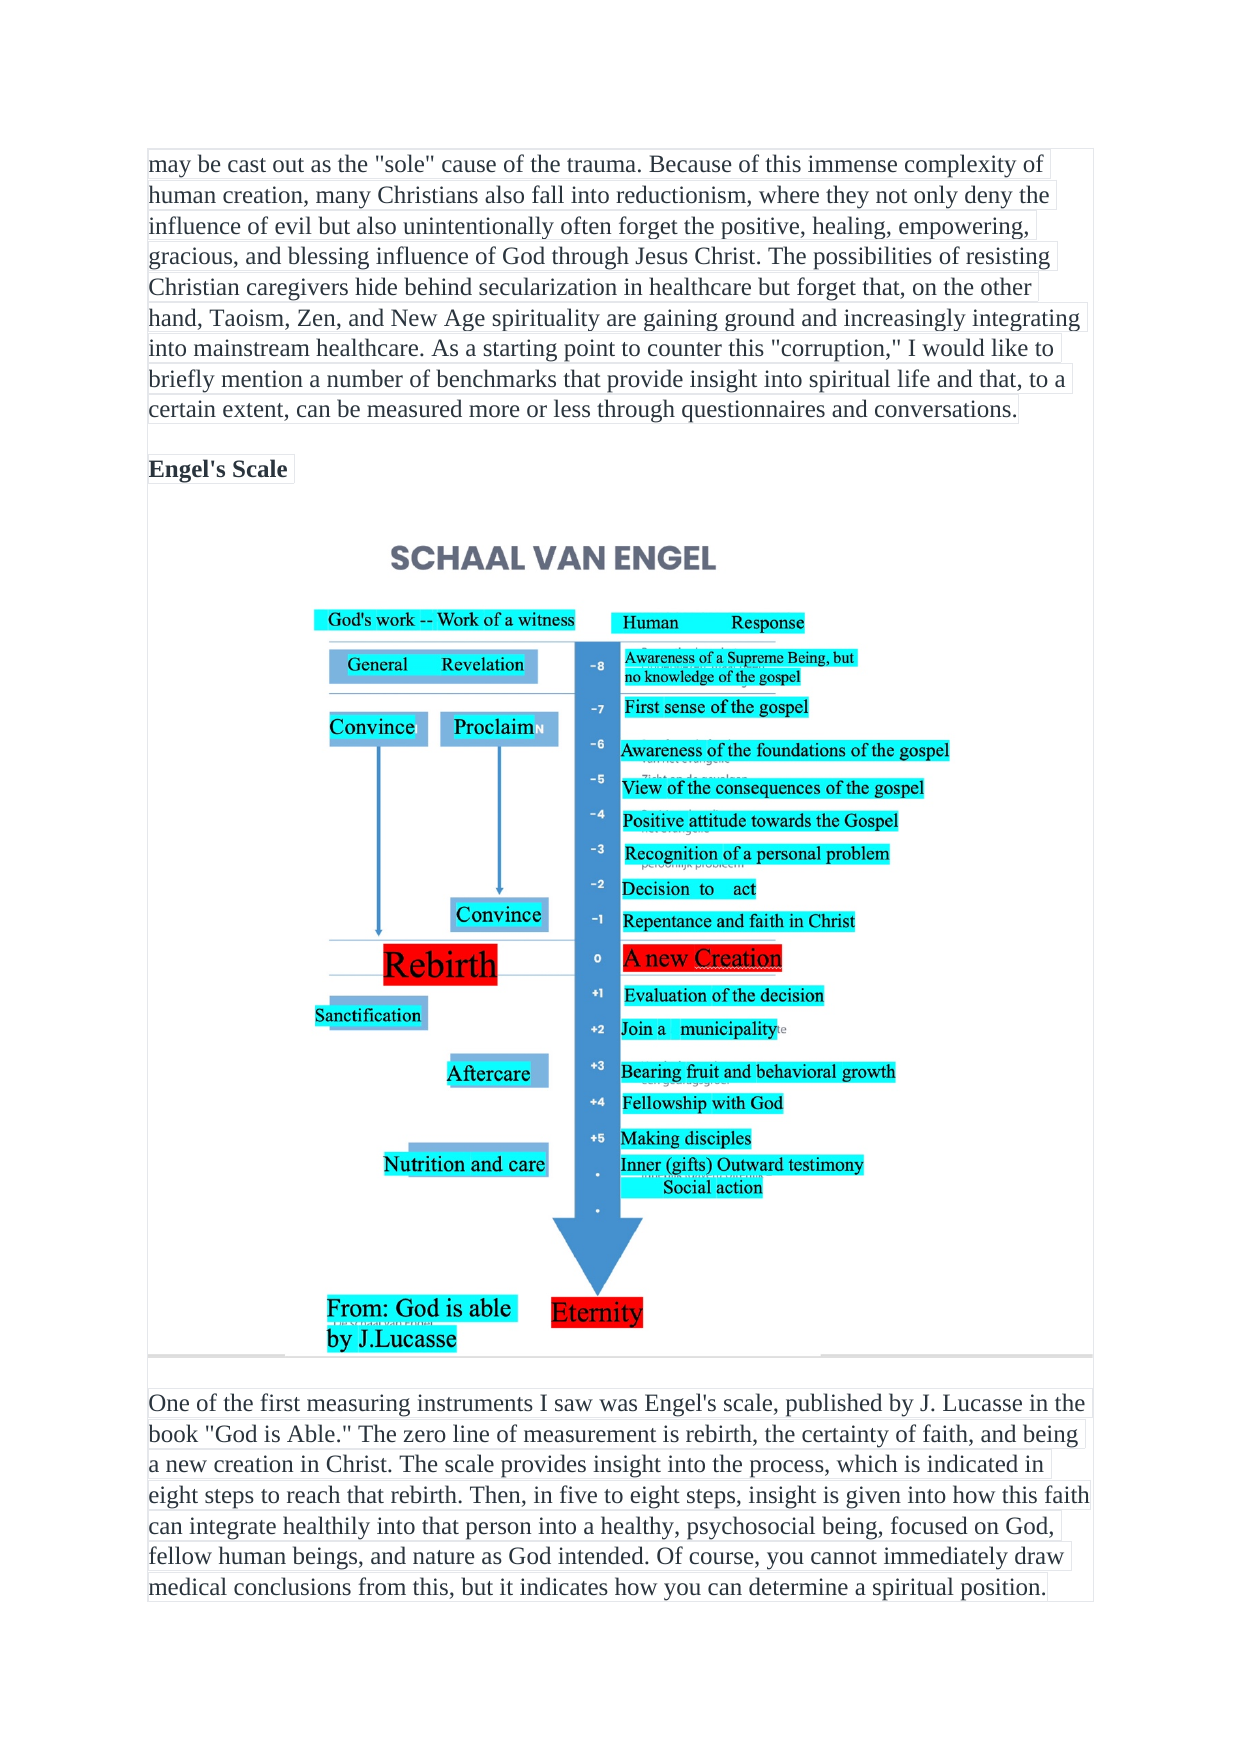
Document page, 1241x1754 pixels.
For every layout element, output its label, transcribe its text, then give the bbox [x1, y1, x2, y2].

text Engel's Scale [148, 452, 1093, 483]
text One of the first measuring instruments I saw was Engel's scale, published by J. Lucasse in the book "God is Able." The zero line of measurement is rebirth, the certainty of faith, and being a new creation in Christ. The scale provides insight into the process, which is indicated in eight steps to reach that rebirth. Then, in five to eight steps, insight is given into how this faith can integrate healthily into that person into a healthy, psychosocial being, focused on God, fellow human beings, and nature as God intended. Of course, you cannot immediately draw medical conclusions from this, but it indicates how you can determine a spiritual position. [148, 1418, 1093, 1601]
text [148, 149, 1093, 424]
picture [148, 512, 1093, 1358]
